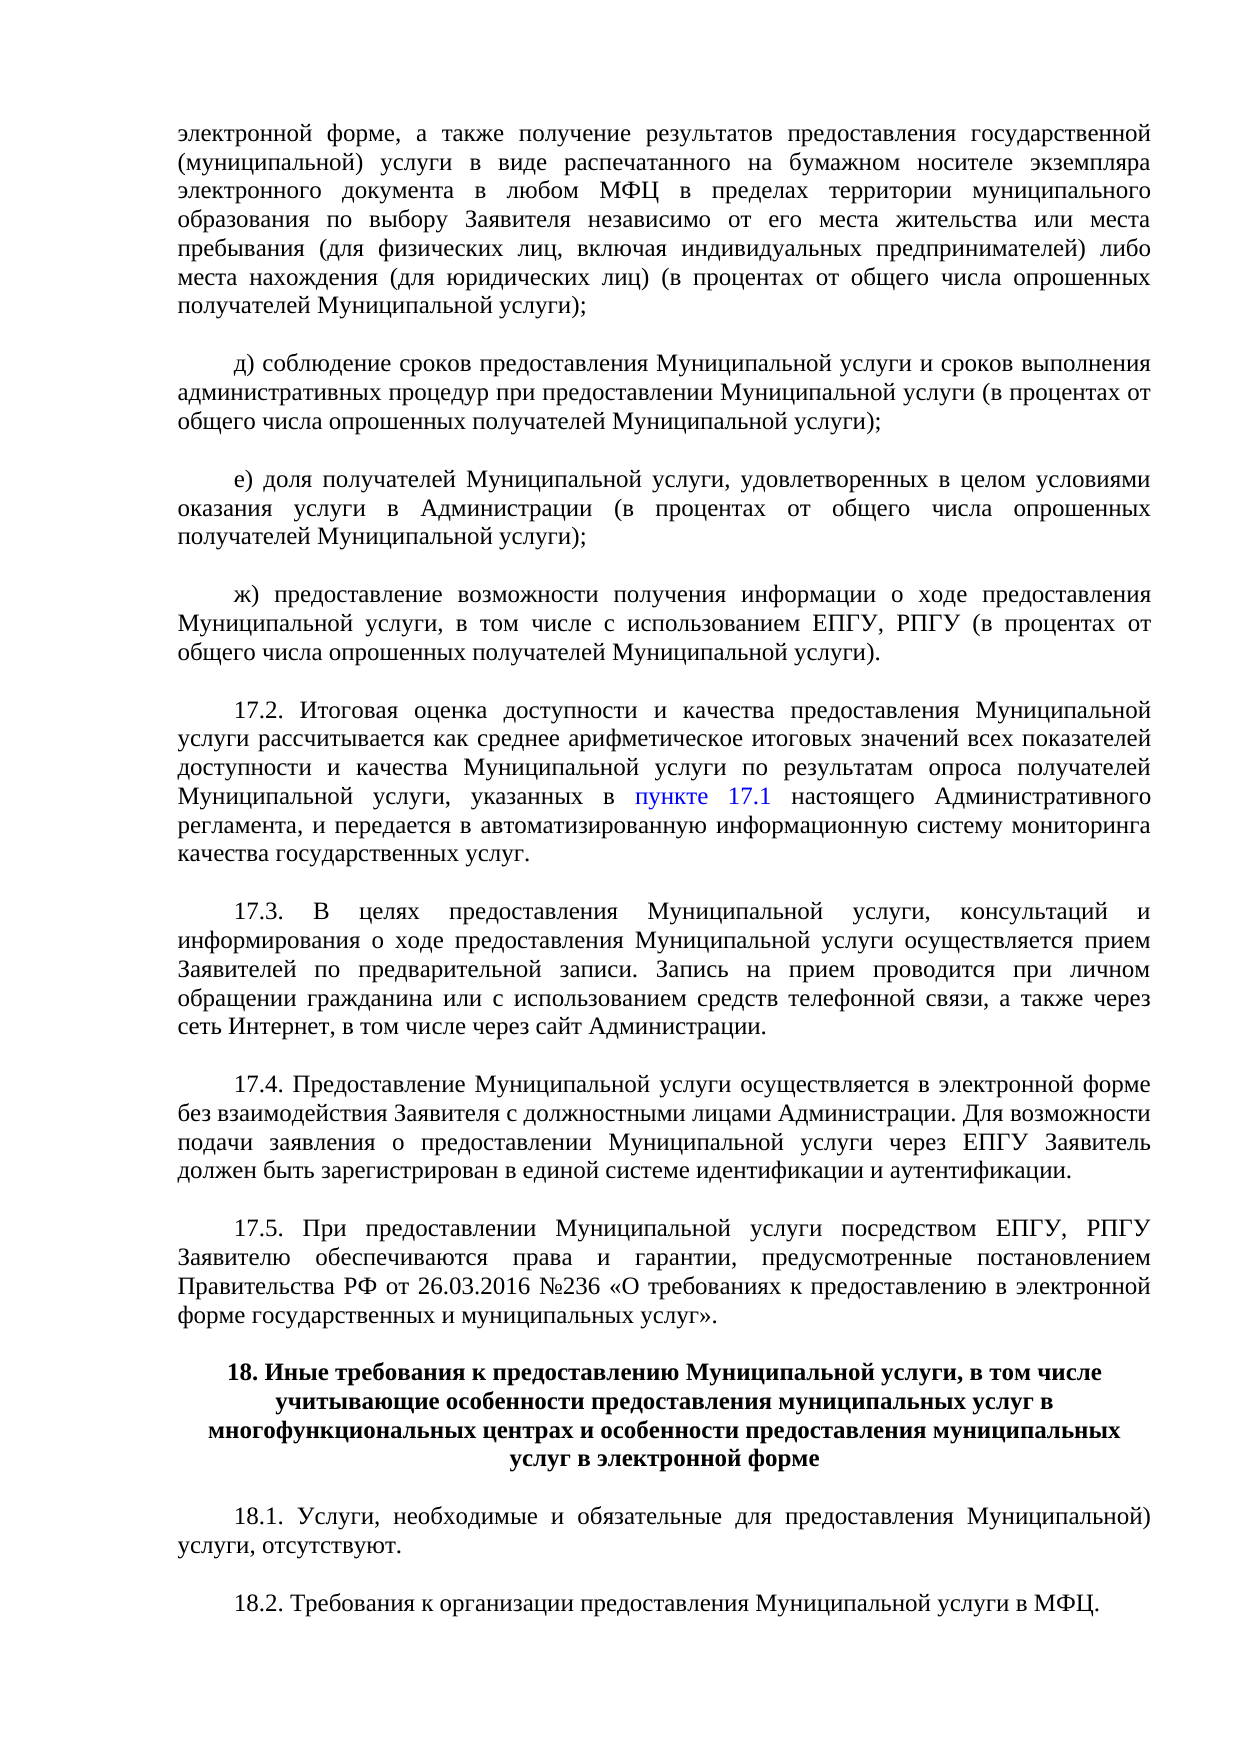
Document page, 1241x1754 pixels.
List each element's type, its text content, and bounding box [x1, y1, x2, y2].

text 17.4. Предоставление Муниципальной услуги осуществляется в электронной форме без взаимодействия Заявителя с должностными лицами Администрации. Для возможности подачи заявления о предоставлении Муниципальной услуги через ЕПГУ Заявитель должен быть зарегистрирован в единой системе идентификации и аутентификации. [177, 1069, 1152, 1184]
text ж) предоставление возможности получения информации о ходе предоставления Муниципальной услуги, в том числе с использованием ЕПГУ, РПГУ (в процентах от общего числа опрошенных получателей Муниципальной услуги). [177, 579, 1152, 666]
text 17.2. Итоговая оценка доступности и качества предоставления Муниципальной услуги рассчитывается как среднее арифметическое итоговых значений всех показателей доступности и качества Муниципальной услуги по результатам опроса получателей Муниципальной услуги, указанных в пункте 17.1 настоящего Административного регламента, и передается в автоматизированную информационную систему мониторинга качества государственных услуг. [177, 695, 1152, 867]
text 17.3. В целях предоставления Муниципальной услуги, консультаций и информирования о ходе предоставления Муниципальной услуги осуществляется прием Заявителей по предварительной записи. Запись на прием проводится при личном обращении гражданина или с использованием средств телефонной связи, а также через сеть Интернет, в том числе через сайт Администрации. [177, 896, 1152, 1040]
text д) соблюдение сроков предоставления Муниципальной услуги и сроков выполнения административных процедур при предоставлении Муниципальной услуги (в процентах от общего числа опрошенных получателей Муниципальной услуги); [177, 348, 1152, 435]
text е) доля получателей Муниципальной услуги, удовлетворенных в целом условиями оказания услуги в Администрации (в процентах от общего числа опрошенных получателей Муниципальной услуги); [177, 464, 1152, 550]
text 18.2. Требования к организации предоставления Муниципальной услуги в МФЦ. [177, 1588, 1152, 1616]
text 17.5. При предоставлении Муниципальной услуги посредством ЕПГУ, РПГУ Заявителю обеспечиваются права и гарантии, предусмотренные постановлением Правительства РФ от 26.03.2016 №236 «О требованиях к предоставлению в электронной форме государственных и муниципальных услуг». [177, 1213, 1152, 1328]
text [177, 118, 1152, 319]
text 18. Иные требования к предоставлению Муниципальной услуги, в том числе учитывающие особенности предоставления муниципальных услуг в многофункциональных центрах и особенности предоставления муниципальных услуг в электронной форме [177, 1357, 1152, 1472]
text 18.1. Услуги, необходимые и обязательные для предоставления Муниципальной) услуги, отсутствуют. [177, 1501, 1152, 1558]
